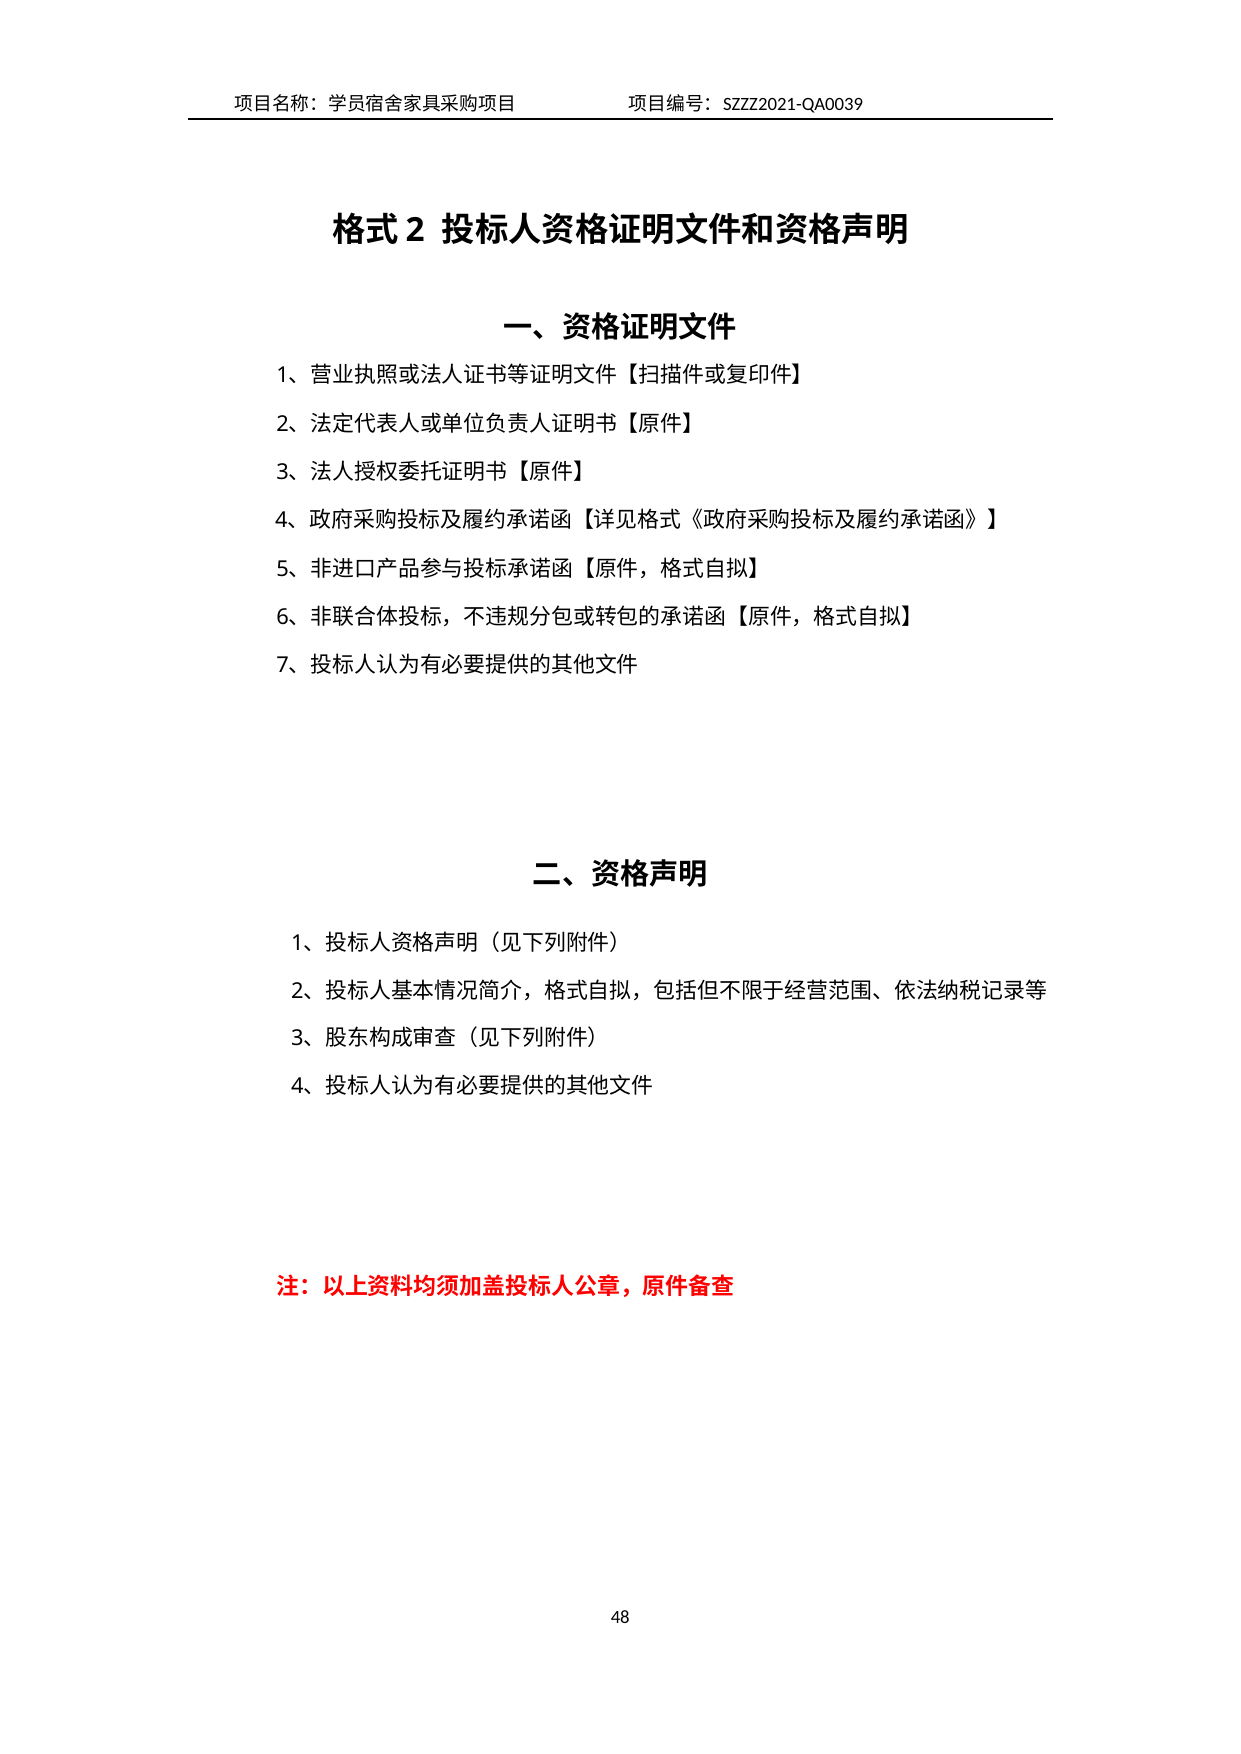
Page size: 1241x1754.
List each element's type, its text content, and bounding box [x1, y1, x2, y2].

text 6、非联合体投标，不违规分包或转包的承诺函【原件，格式自拟】 [187, 599, 1053, 631]
text 注：以上资料均须加盖投标人公章，原件备查 [187, 1252, 1053, 1317]
text 一、资格证明文件 [187, 292, 1053, 357]
text 7、投标人认为有必要提供的其他文件 [187, 647, 1053, 679]
text 4、投标人认为有必要提供的其他文件 [187, 1068, 1053, 1100]
text 2、投标人基本情况简介，格式自拟，包括但不限于经营范围、依法纳税记录等 [187, 973, 1053, 1004]
text 1、营业执照或法人证书等证明文件【扫描件或复印件】 [187, 357, 1053, 389]
text 3、法人授权委托证明书【原件】 [187, 454, 1053, 486]
text 2、法定代表人或单位负责人证明书【原件】 [187, 405, 1053, 438]
text 格式2 投标人资格证明文件和资格声明 [187, 194, 1053, 259]
text 5、非进口产品参与投标承诺函【原件，格式自拟】 [187, 550, 1053, 583]
text 3、股东构成审查（见下列附件） [187, 1020, 1053, 1052]
text 二、资格声明 [188, 839, 1053, 904]
text 1、投标人资格声明（见下列附件） [187, 925, 1053, 957]
text 4、政府采购投标及履约承诺函【详见格式《政府采购投标及履约承诺函》】 [275, 502, 1053, 534]
